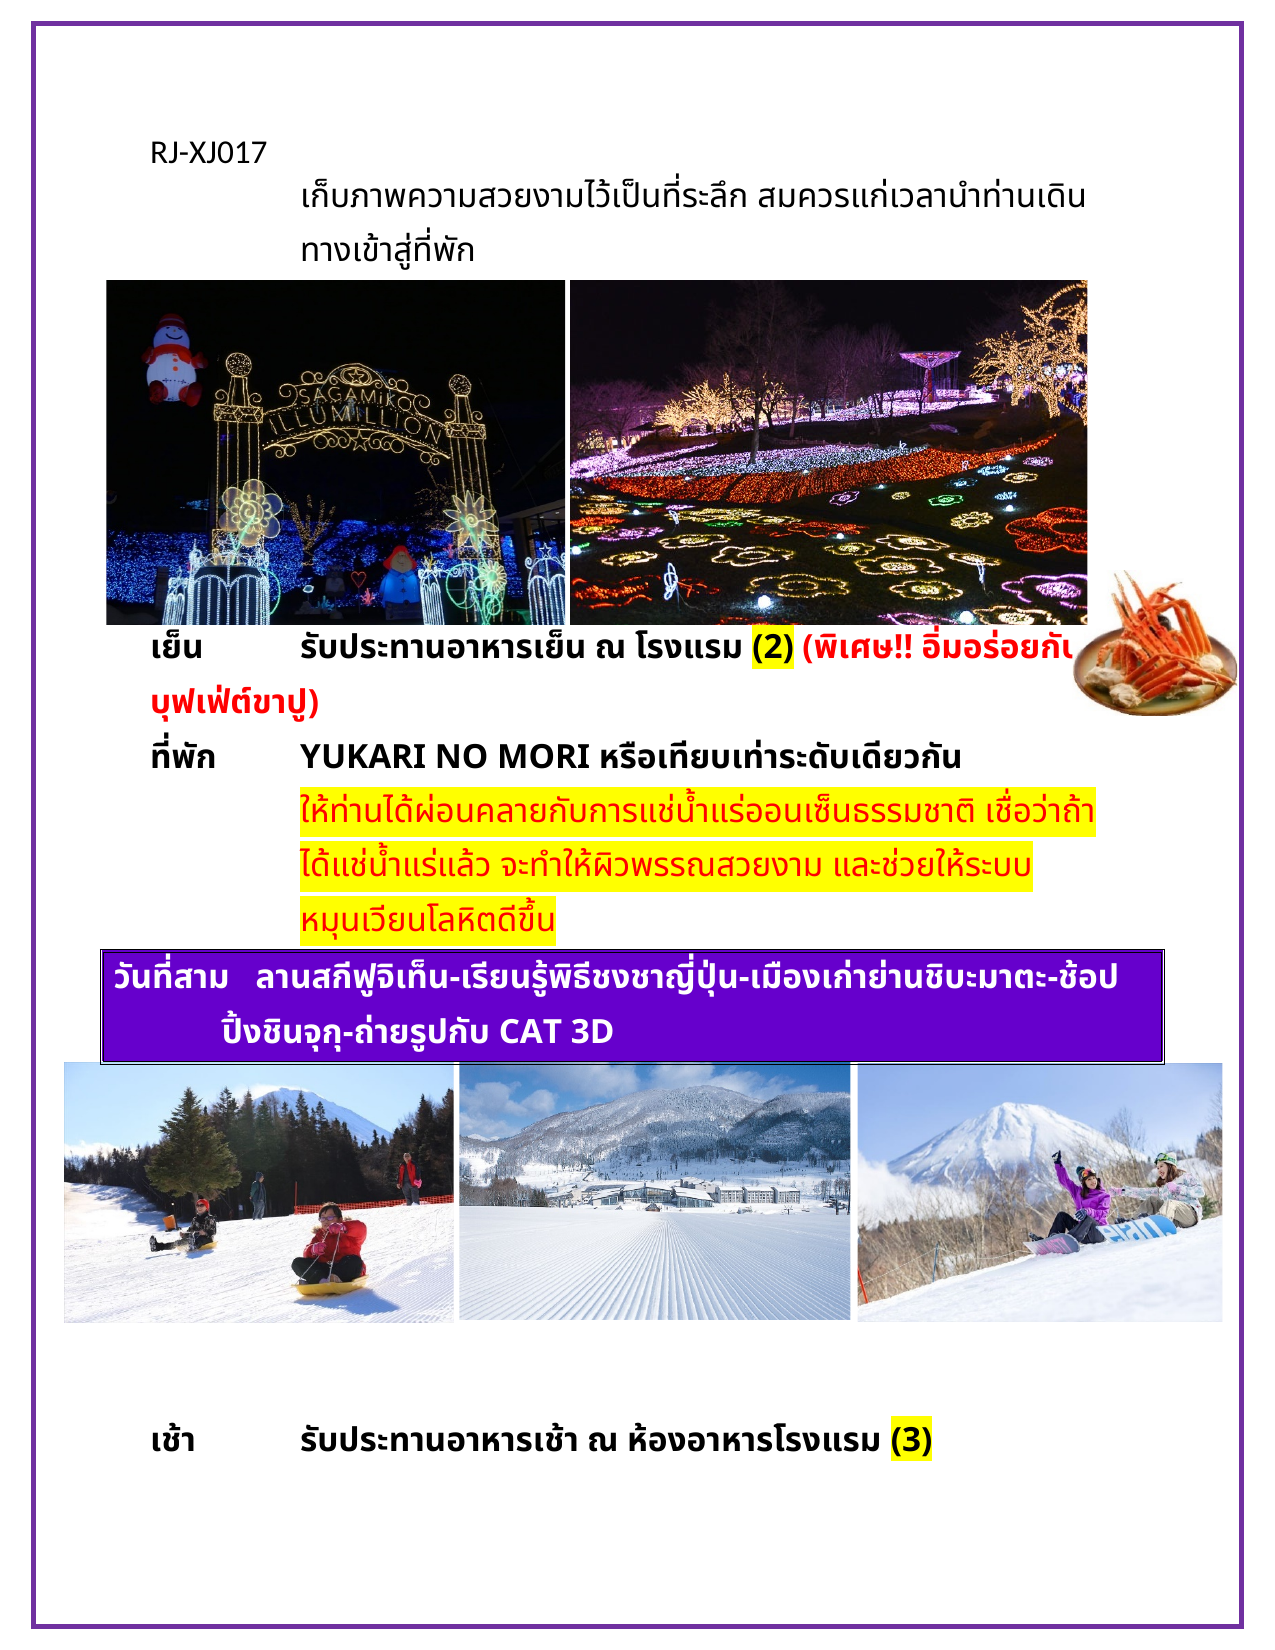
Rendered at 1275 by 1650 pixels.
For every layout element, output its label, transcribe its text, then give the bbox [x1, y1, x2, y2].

picture [106, 280, 566, 625]
text เย็น รับประทานอาหารเย็น ณ โรงแรม (2) (พิเศษ!! อิ่มอร่อยกับบุฟเฟ่ต์ขาปู) [150, 623, 1125, 728]
text ที่พัก YUKARI NO MORI หรือเทียบเท่าระดับเดียวกัน [150, 732, 1125, 783]
picture [570, 280, 1238, 716]
table_header วันที่สาม ลานสกีฟูจิเท็น-เรียนรู้พิธีชงชาญี่ปุ่น-เมืองเก่าย่านชิบะมาตะ-ช้อปปิ้งชินจุกุ-ถ่ายรูปกับ CAT 3D [104, 953, 1161, 1061]
picture [857, 1063, 1223, 1322]
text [300, 172, 1125, 277]
picture [459, 1065, 851, 1320]
text เช้า รับประทานอาหารเช้า ณ ห้องอาหารโรงแรม (3) [150, 1416, 1125, 1466]
text ให้ท่านได้ผ่อนคลายกับการแช่น้ำแร่ออนเซ็นธรรมชาติ เชื่อว่าถ้าได้แช่น้ำแร่แล้ว จะทำให้ผิวพรรณสวยงาม และช่วยให้ระบบหมุนเวียนโลหิตดีขึ้น [300, 787, 1125, 946]
picture [64, 1062, 454, 1323]
